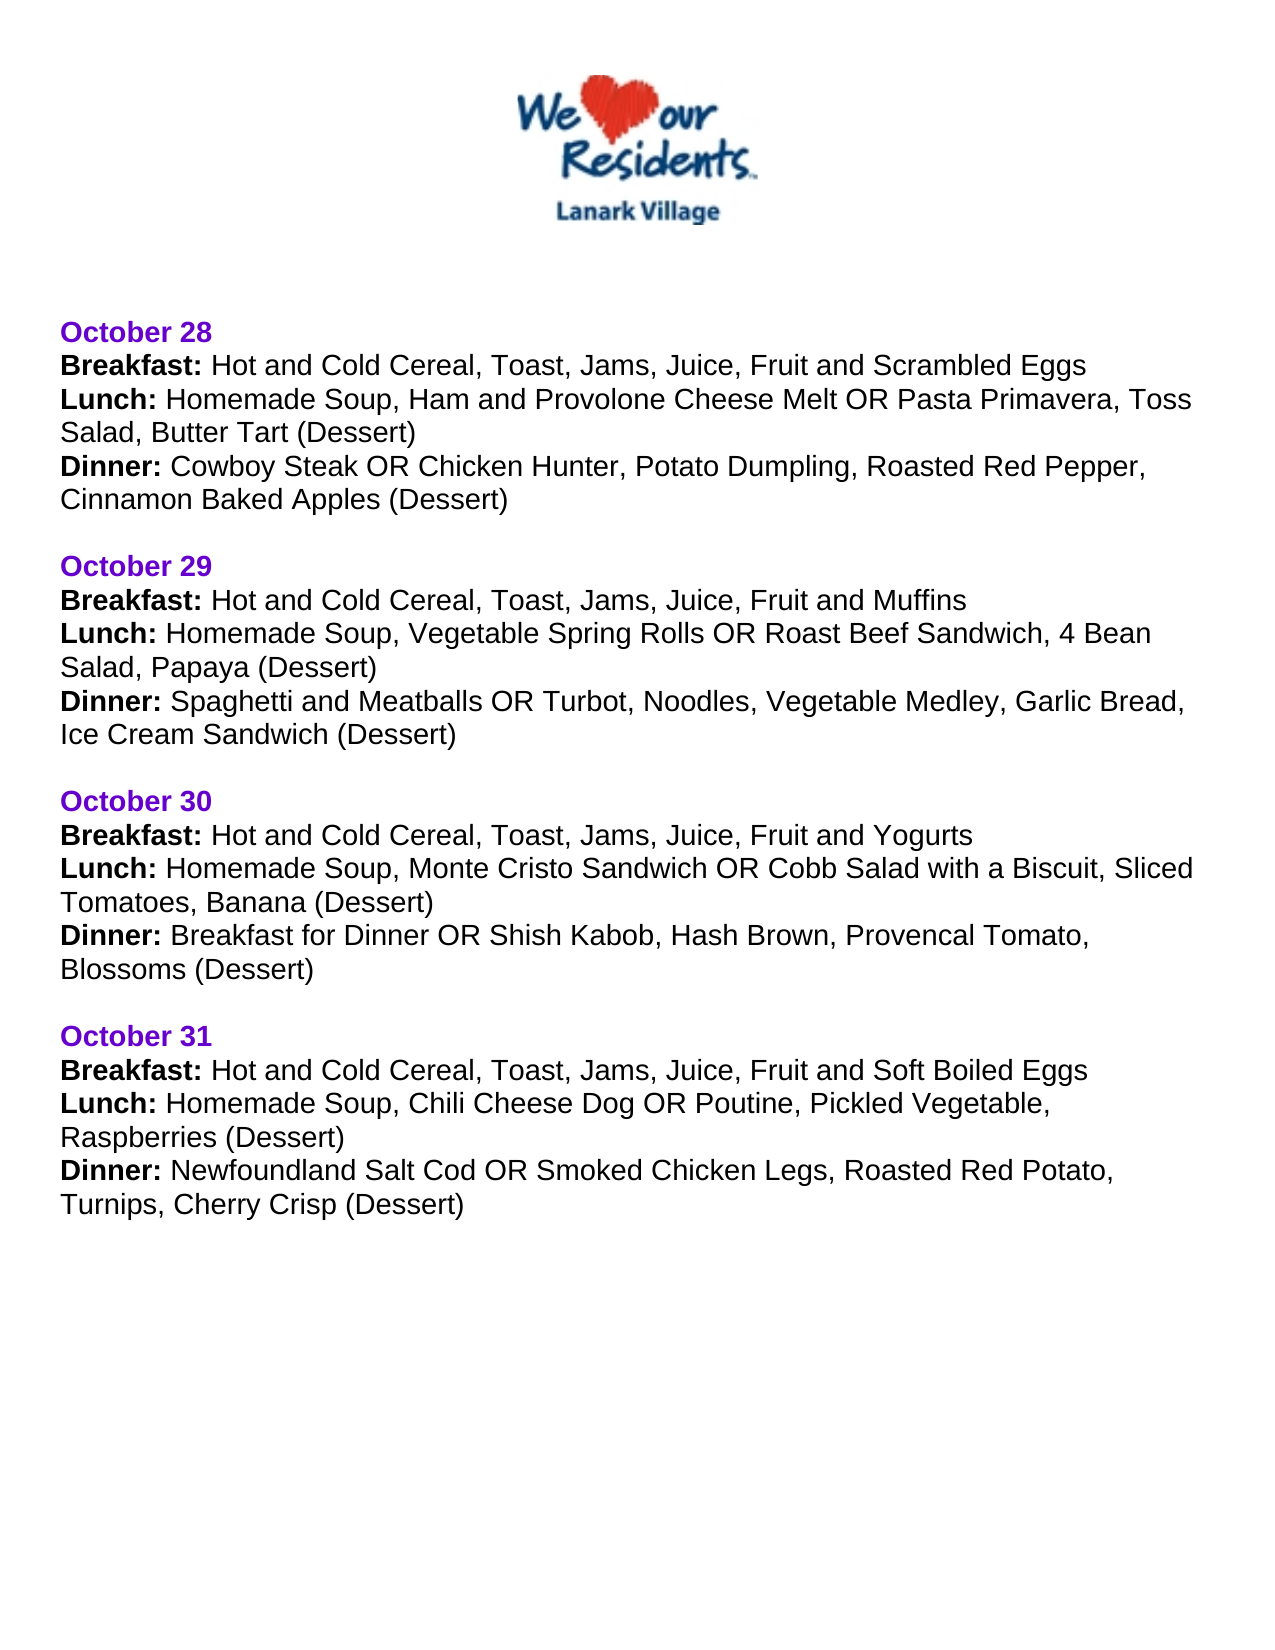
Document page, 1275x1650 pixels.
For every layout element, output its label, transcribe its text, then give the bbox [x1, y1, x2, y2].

text Lunch: Homemade Soup, Chili Cheese Dog OR Poutine, Pickled Vegetable, Raspberries (Dessert) [60, 1086, 1215, 1153]
picture [517, 75, 758, 225]
text October 30 [60, 784, 1215, 818]
text Breakfast: Hot and Cold Cereal, Toast, Jams, Juice, Fruit and Yogurts [60, 818, 1215, 851]
text Dinner: Cowboy Steak OR Chicken Hunter, Potato Dumpling, Roasted Red Pepper, Cinnamon Baked Apples (Dessert) [60, 449, 1215, 516]
text October 29 [60, 549, 1215, 583]
text Dinner: Breakfast for Dinner OR Shish Kabob, Hash Brown, Provencal Tomato, Blossoms (Dessert) [60, 918, 1215, 985]
text Dinner: Newfoundland Salt Cod OR Smoked Chicken Legs, Roasted Red Potato, Turnips, Cherry Crisp (Dessert) [60, 1153, 1215, 1220]
text Lunch: Homemade Soup, Monte Cristo Sandwich OR Cobb Salad with a Biscuit, Sliced Tomatoes, Banana (Dessert) [60, 851, 1215, 918]
text Dinner: Spaghetti and Meatballs OR Turbot, Noodles, Vegetable Medley, Garlic Bread, Ice Cream Sandwich (Dessert) [60, 683, 1215, 751]
text Breakfast: Hot and Cold Cereal, Toast, Jams, Juice, Fruit and Soft Boiled Eggs [60, 1052, 1215, 1086]
text Breakfast: Hot and Cold Cereal, Toast, Jams, Juice, Fruit and Muffins [60, 583, 1215, 616]
text Breakfast: Hot and Cold Cereal, Toast, Jams, Juice, Fruit and Scrambled Eggs [60, 348, 1215, 382]
text October 31 [60, 1019, 1215, 1052]
text October 28 [60, 314, 1215, 348]
text Lunch: Homemade Soup, Vegetable Spring Rolls OR Roast Beef Sandwich, 4 Bean Salad, Papaya (Dessert) [60, 616, 1215, 683]
text Lunch: Homemade Soup, Ham and Provolone Cheese Melt OR Pasta Primavera, Toss Salad, Butter Tart (Dessert) [60, 382, 1215, 449]
